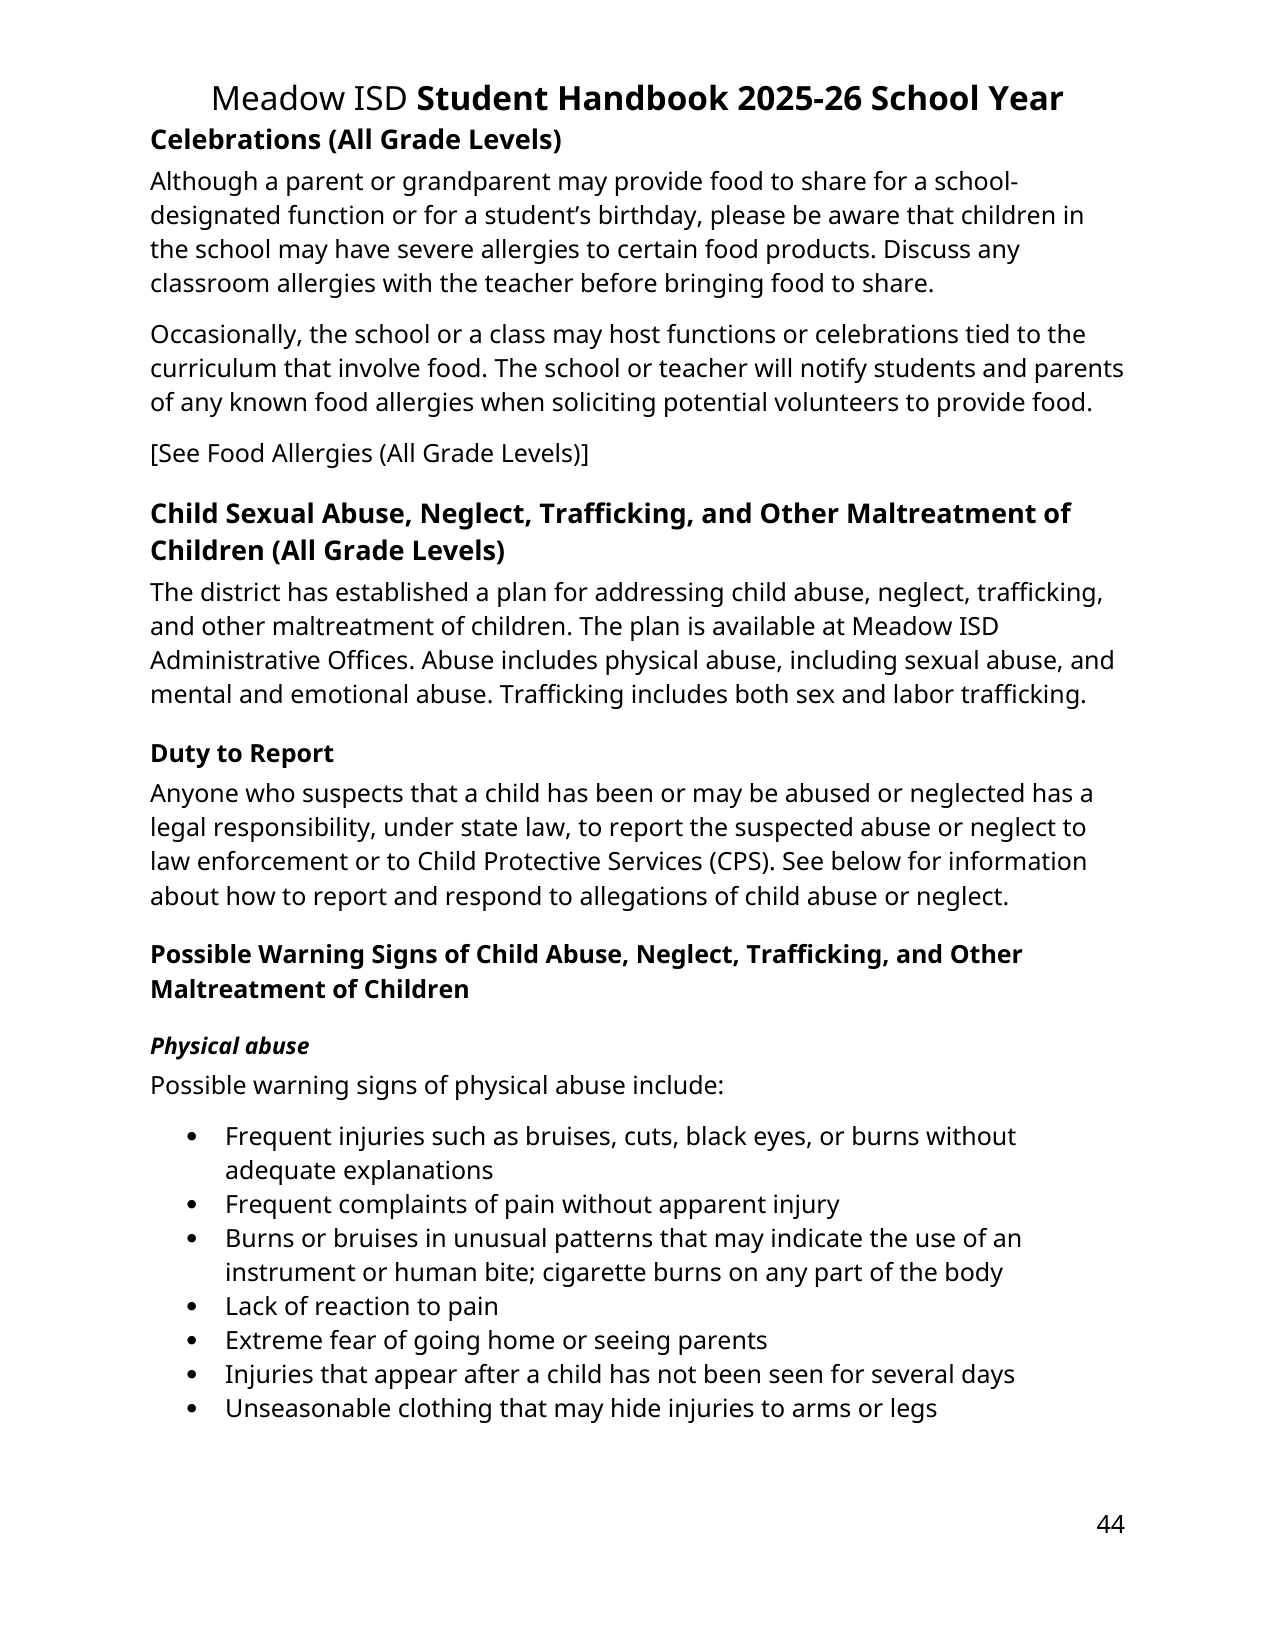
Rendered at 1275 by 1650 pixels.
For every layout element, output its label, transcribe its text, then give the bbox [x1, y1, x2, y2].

list Extreme fear of going home or seeing parents [187, 1323, 1125, 1357]
text Anyone who suspects that a child has been or may be abused or neglected has a legal responsibility, under state law, to report the suspected abuse or neglect to law enforcement or to Child Protective Services (CPS). See below for information about how to report and respond to allegations of child abuse or neglect. [150, 776, 1125, 912]
text Although a parent or grandparent may provide food to share for a school-designated function or for a student’s birthday, please be aware that children in the school may have severe allergies to certain food products. Discuss any classroom allergies with the teacher before bringing food to share. [150, 163, 1125, 300]
list Unseasonable clothing that may hide injuries to arms or legs [187, 1391, 1125, 1425]
text [See Food Allergies (All Grade Levels)] [150, 435, 1125, 469]
subtitle Duty to Report [150, 736, 1125, 770]
subtitle Celebrations (All Grade Levels) [150, 120, 1125, 157]
list Lack of reaction to pain [187, 1289, 1125, 1323]
list Frequent injuries such as bruises, cuts, black eyes, or burns without adequate explanations [187, 1118, 1125, 1187]
subtitle Child Sexual Abuse, Neglect, Trafficking, and Other Maltreatment of Children (All Grade Levels) [150, 494, 1125, 568]
subtitle Physical abuse [150, 1030, 1125, 1062]
text The district has established a plan for addressing child abuse, neglect, trafficking, and other maltreatment of children. The plan is available at Meadow ISD Administrative Offices. Abuse includes physical abuse, including sexual abuse, and mental and emotional abuse. Trafficking includes both sex and labor trafficking. [150, 574, 1125, 711]
text Possible warning signs of physical abuse include: [150, 1068, 1125, 1102]
list Frequent complaints of pain without apparent injury [187, 1187, 1125, 1221]
subtitle Possible Warning Signs of Child Abuse, Neglect, Trafficking, and Other Maltreatment of Children [150, 937, 1125, 1005]
list Injuries that appear after a child has not been seen for several days [187, 1357, 1125, 1391]
text Occasionally, the school or a class may host functions or celebrations tied to the curriculum that involve food. The school or teacher will notify students and parents of any known food allergies when soliciting potential volunteers to provide food. [150, 316, 1125, 419]
list Burns or bruises in unusual patterns that may indicate the use of an instrument or human bite; cigarette burns on any part of the body [187, 1221, 1125, 1289]
